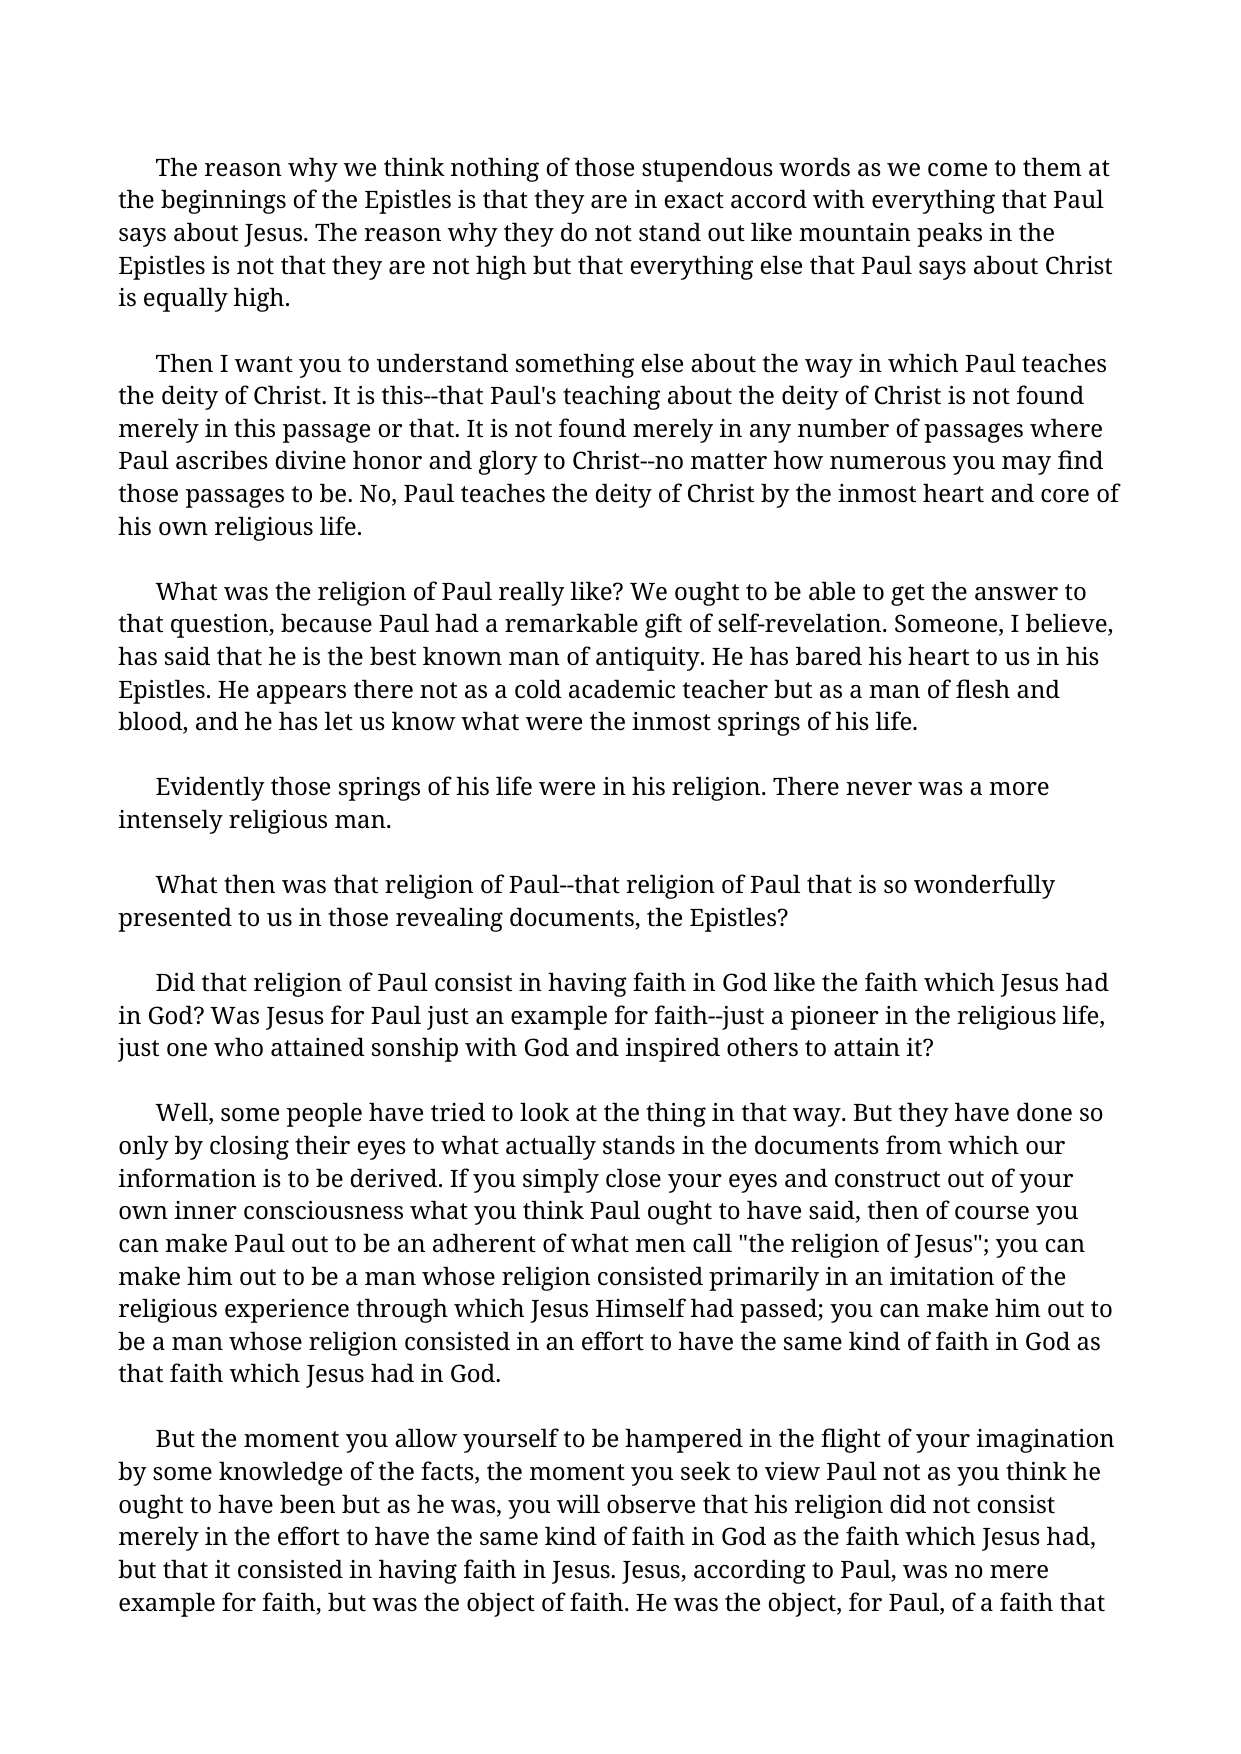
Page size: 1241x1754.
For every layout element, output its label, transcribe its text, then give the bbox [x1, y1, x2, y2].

text Did that religion of Paul consist in having faith in God like the faith which Jesus had in God? Was Jesus for Paul just an example for faith--just a pioneer in the religious life, just one who attained sonship with God and inspired others to attain it? [118, 966, 1122, 1064]
text What was the religion of Paul really like? We ought to be able to get the answer to that question, because Paul had a remarkable gift of self-revelation. Someone, I believe, has said that he is the best known man of antiquity. He has bared his heart to us in his Epistles. He appears there not as a cold academic teacher but as a man of flesh and blood, and he has let us know what were the inmost springs of his life. [118, 574, 1122, 738]
text What then was that religion of Paul--that religion of Paul that is so wonderfully presented to us in those revealing documents, the Epistles? [118, 868, 1122, 933]
text Evidently those springs of his life were in his religion. There never was a more intensely religious man. [118, 770, 1122, 835]
text The reason why we think nothing of those stupendous words as we come to them at the beginnings of the Epistles is that they are in exact accord with everything that Paul says about Jesus. The reason why they do not stand out like mountain peaks in the Epistles is not that they are not high but that everything else that Paul says about Christ is equally high. [118, 151, 1122, 314]
text Well, some people have tried to look at the thing in that way. But they have done so only by closing their eyes to what actually stands in the documents from which our information is to be derived. If you simply close your eyes and construct out of your own inner consciousness what you think Paul ought to have said, then of course you can make Paul out to be an adherent of what men call "the religion of Jesus"; you can make him out to be a man whose religion consisted primarily in an imitation of the religious experience through which Jesus Himself had passed; you can make him out to be a man whose religion consisted in an effort to have the same kind of faith in God as that faith which Jesus had in God. [118, 1096, 1122, 1390]
text Then I want you to understand something else about the way in which Paul teaches the deity of Christ. It is this--that Paul's teaching about the deity of Christ is not found merely in this passage or that. It is not found merely in any number of passages where Paul ascribes divine honor and glory to Christ--no matter how numerous you may find those passages to be. No, Paul teaches the deity of Christ by the inmost heart and core of his own religious life. [118, 346, 1122, 542]
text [118, 1422, 1122, 1618]
